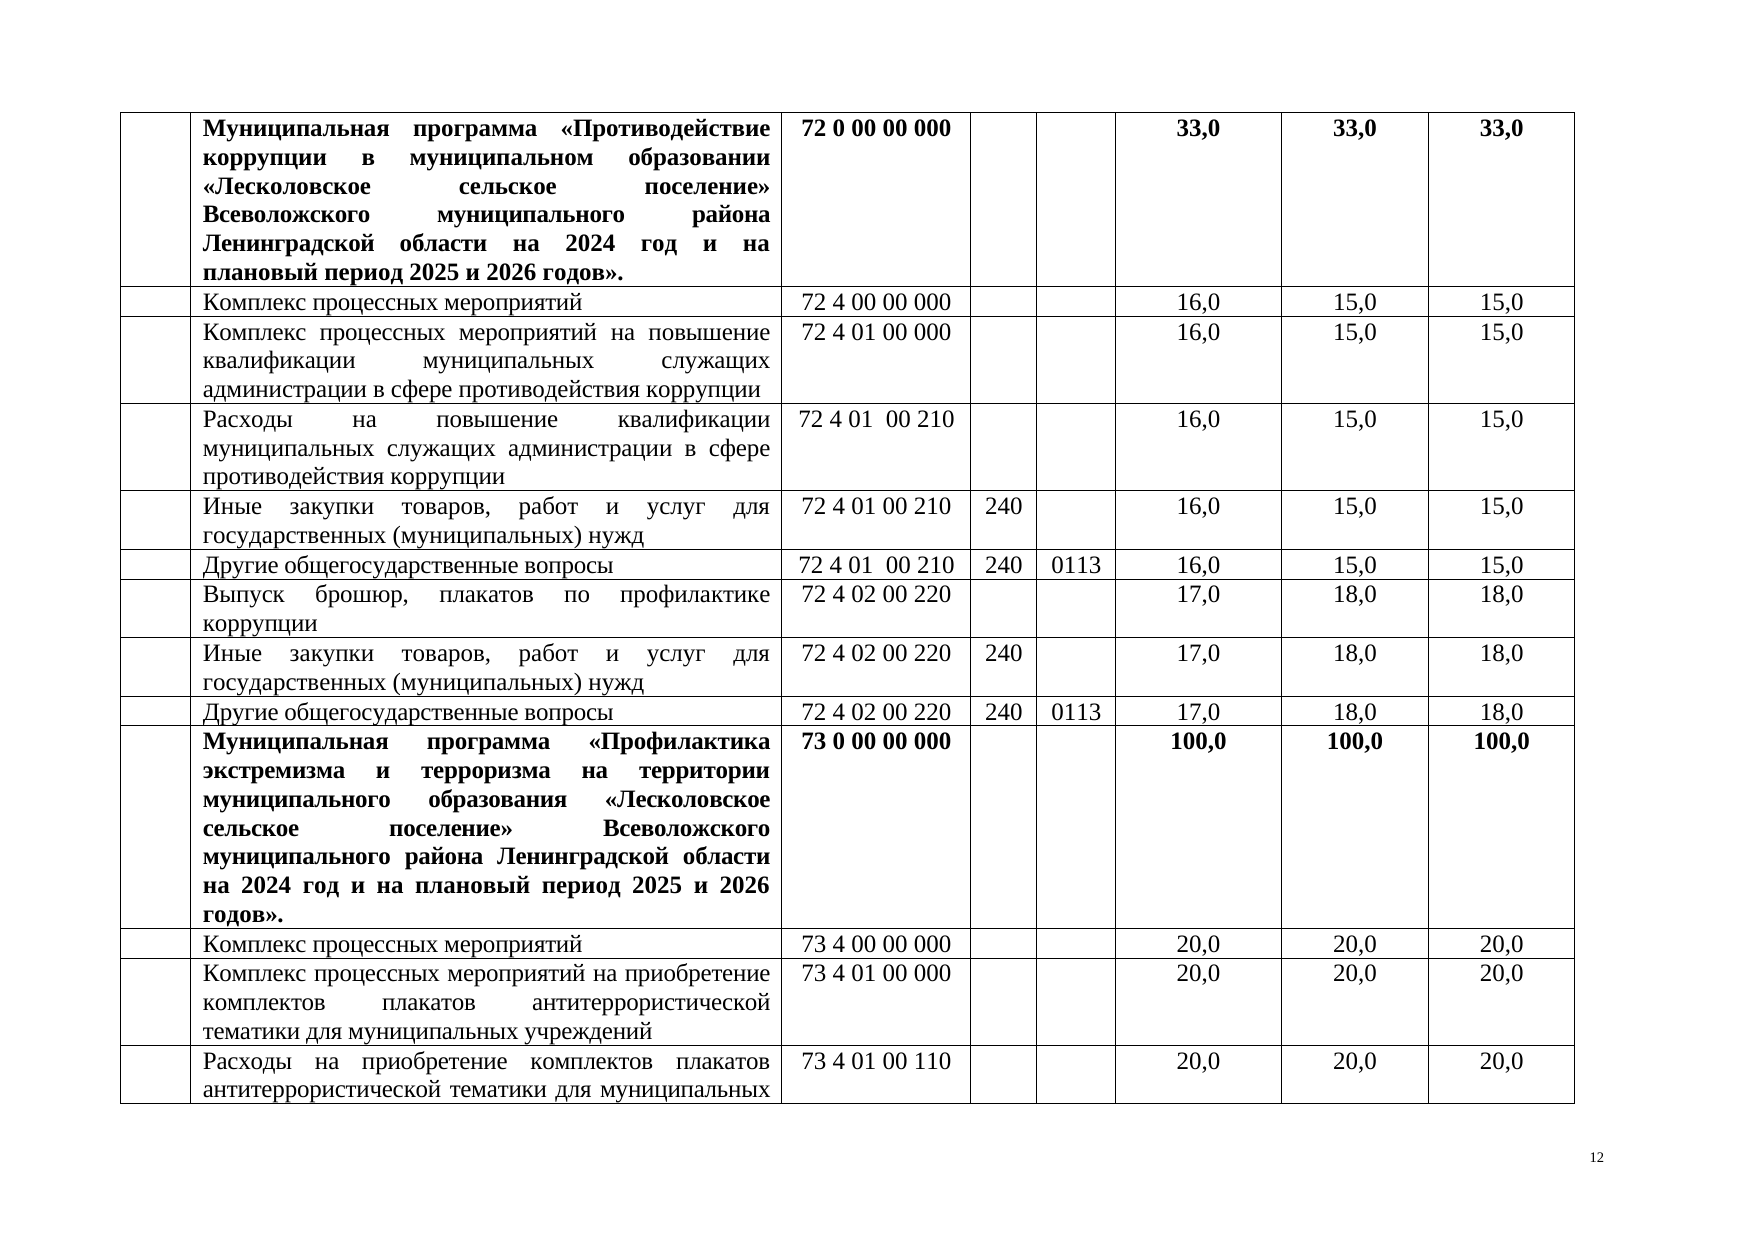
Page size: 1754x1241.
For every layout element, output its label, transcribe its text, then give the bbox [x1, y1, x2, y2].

table_cell [971, 580, 1036, 637]
table_cell [179, 697, 190, 725]
table_cell [121, 726, 190, 928]
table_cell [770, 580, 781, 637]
table_cell 16,0 [1116, 550, 1281, 578]
table_cell 72 0 00 00 000 [782, 113, 970, 286]
table_cell 16,0 [1116, 404, 1281, 490]
table_cell 17,0 [1116, 638, 1281, 696]
table_cell 18,0 [1429, 697, 1574, 725]
table_cell [1037, 317, 1115, 403]
table_cell [971, 1046, 1036, 1103]
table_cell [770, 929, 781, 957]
table_cell [121, 580, 190, 637]
table_cell 72 4 01 00 210 [782, 491, 970, 549]
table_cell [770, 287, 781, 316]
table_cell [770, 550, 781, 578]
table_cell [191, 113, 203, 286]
table_cell [1037, 113, 1115, 286]
table_cell 20,0 [1116, 959, 1281, 1045]
table_cell [121, 404, 190, 490]
table_cell 0113 [1037, 697, 1115, 725]
table_cell 20,0 [1116, 1046, 1281, 1103]
table_cell 15,0 [1429, 404, 1574, 490]
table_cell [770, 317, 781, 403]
table_cell 20,0 [1282, 929, 1428, 957]
table_cell 17,0 [1116, 697, 1281, 725]
table_cell [971, 404, 1036, 490]
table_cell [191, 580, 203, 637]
table_cell 72 4 02 00 220 [782, 638, 970, 696]
table_cell 16,0 [1116, 287, 1281, 316]
table_cell [1037, 638, 1115, 696]
table_cell [1037, 287, 1115, 316]
table_cell 73 4 01 00 000 [782, 959, 970, 1045]
table_cell [121, 697, 132, 725]
table_cell [971, 287, 982, 316]
table_cell 15,0 [1429, 317, 1574, 403]
table_cell 73 0 00 00 000 [782, 726, 970, 928]
table_cell 18,0 [1429, 638, 1574, 696]
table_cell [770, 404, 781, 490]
table_cell 20,0 [1429, 929, 1574, 957]
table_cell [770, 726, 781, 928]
table_cell 18,0 [1282, 580, 1428, 637]
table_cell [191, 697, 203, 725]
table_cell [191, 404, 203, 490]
table_cell 15,0 [1282, 491, 1428, 549]
table_cell 100,0 [1282, 726, 1428, 928]
table_cell [179, 929, 190, 957]
table_cell 100,0 [1116, 726, 1281, 928]
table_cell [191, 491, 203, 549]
table_cell 18,0 [1282, 638, 1428, 696]
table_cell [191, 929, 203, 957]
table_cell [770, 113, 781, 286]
table_cell 100,0 [1429, 726, 1574, 928]
table_cell 72 4 02 00 220 [782, 580, 970, 637]
table_cell 72 4 01 00 210 [782, 404, 970, 490]
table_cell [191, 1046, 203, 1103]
table_cell 33,0 [1429, 113, 1574, 286]
table_cell [1025, 929, 1036, 957]
table_cell 18,0 [1282, 697, 1428, 725]
table_cell [121, 550, 132, 578]
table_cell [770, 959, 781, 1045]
table_cell 0113 [1037, 550, 1115, 578]
table_cell 15,0 [1429, 287, 1574, 316]
table_cell [1037, 404, 1115, 490]
table_cell 16,0 [1116, 491, 1281, 549]
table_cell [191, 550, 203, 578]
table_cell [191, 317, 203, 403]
table_cell 20,0 [1429, 959, 1574, 1045]
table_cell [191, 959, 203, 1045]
table_cell [971, 929, 982, 957]
table_cell 73 4 01 00 110 [782, 1046, 970, 1103]
table_cell [1037, 929, 1115, 957]
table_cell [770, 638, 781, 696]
table_cell 33,0 [1116, 113, 1281, 286]
table_cell [121, 287, 132, 316]
table_cell 15,0 [1429, 491, 1574, 549]
table_cell 240 [971, 638, 1036, 696]
table_cell 15,0 [1429, 550, 1574, 578]
table_cell 20,0 [1429, 1046, 1574, 1103]
table_cell [179, 550, 190, 578]
table_cell 15,0 [1282, 287, 1428, 316]
table_cell [1037, 580, 1115, 637]
table_cell 18,0 [1429, 580, 1574, 637]
table_cell [179, 287, 190, 316]
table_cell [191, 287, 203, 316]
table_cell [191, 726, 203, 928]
table_cell [1037, 959, 1115, 1045]
table_cell [121, 929, 132, 957]
table_cell 240 [971, 491, 1036, 549]
table_cell 15,0 [1282, 404, 1428, 490]
table_cell [1025, 287, 1036, 316]
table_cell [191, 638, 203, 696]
table_cell [121, 491, 190, 549]
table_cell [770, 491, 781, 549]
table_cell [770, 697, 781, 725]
table_cell [121, 638, 190, 696]
table_cell [121, 1046, 190, 1103]
table_cell [1037, 491, 1115, 549]
table_cell [1037, 1046, 1115, 1103]
table_cell [971, 726, 1036, 928]
table_cell [971, 317, 1036, 403]
table_cell 15,0 [1282, 550, 1428, 578]
table_cell 16,0 [1116, 317, 1281, 403]
table_cell [971, 959, 1036, 1045]
table_cell [121, 113, 190, 286]
table_cell 72 4 01 00 000 [782, 317, 970, 403]
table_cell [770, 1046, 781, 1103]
table_cell 20,0 [1282, 1046, 1428, 1103]
table_cell 20,0 [1282, 959, 1428, 1045]
table_cell [121, 959, 190, 1045]
table_cell 15,0 [1282, 317, 1428, 403]
table_cell 20,0 [1116, 929, 1281, 957]
table_cell 17,0 [1116, 580, 1281, 637]
table_cell [121, 317, 190, 403]
table_cell 33,0 [1282, 113, 1428, 286]
table_cell [971, 113, 1036, 286]
table_cell [1037, 726, 1115, 928]
